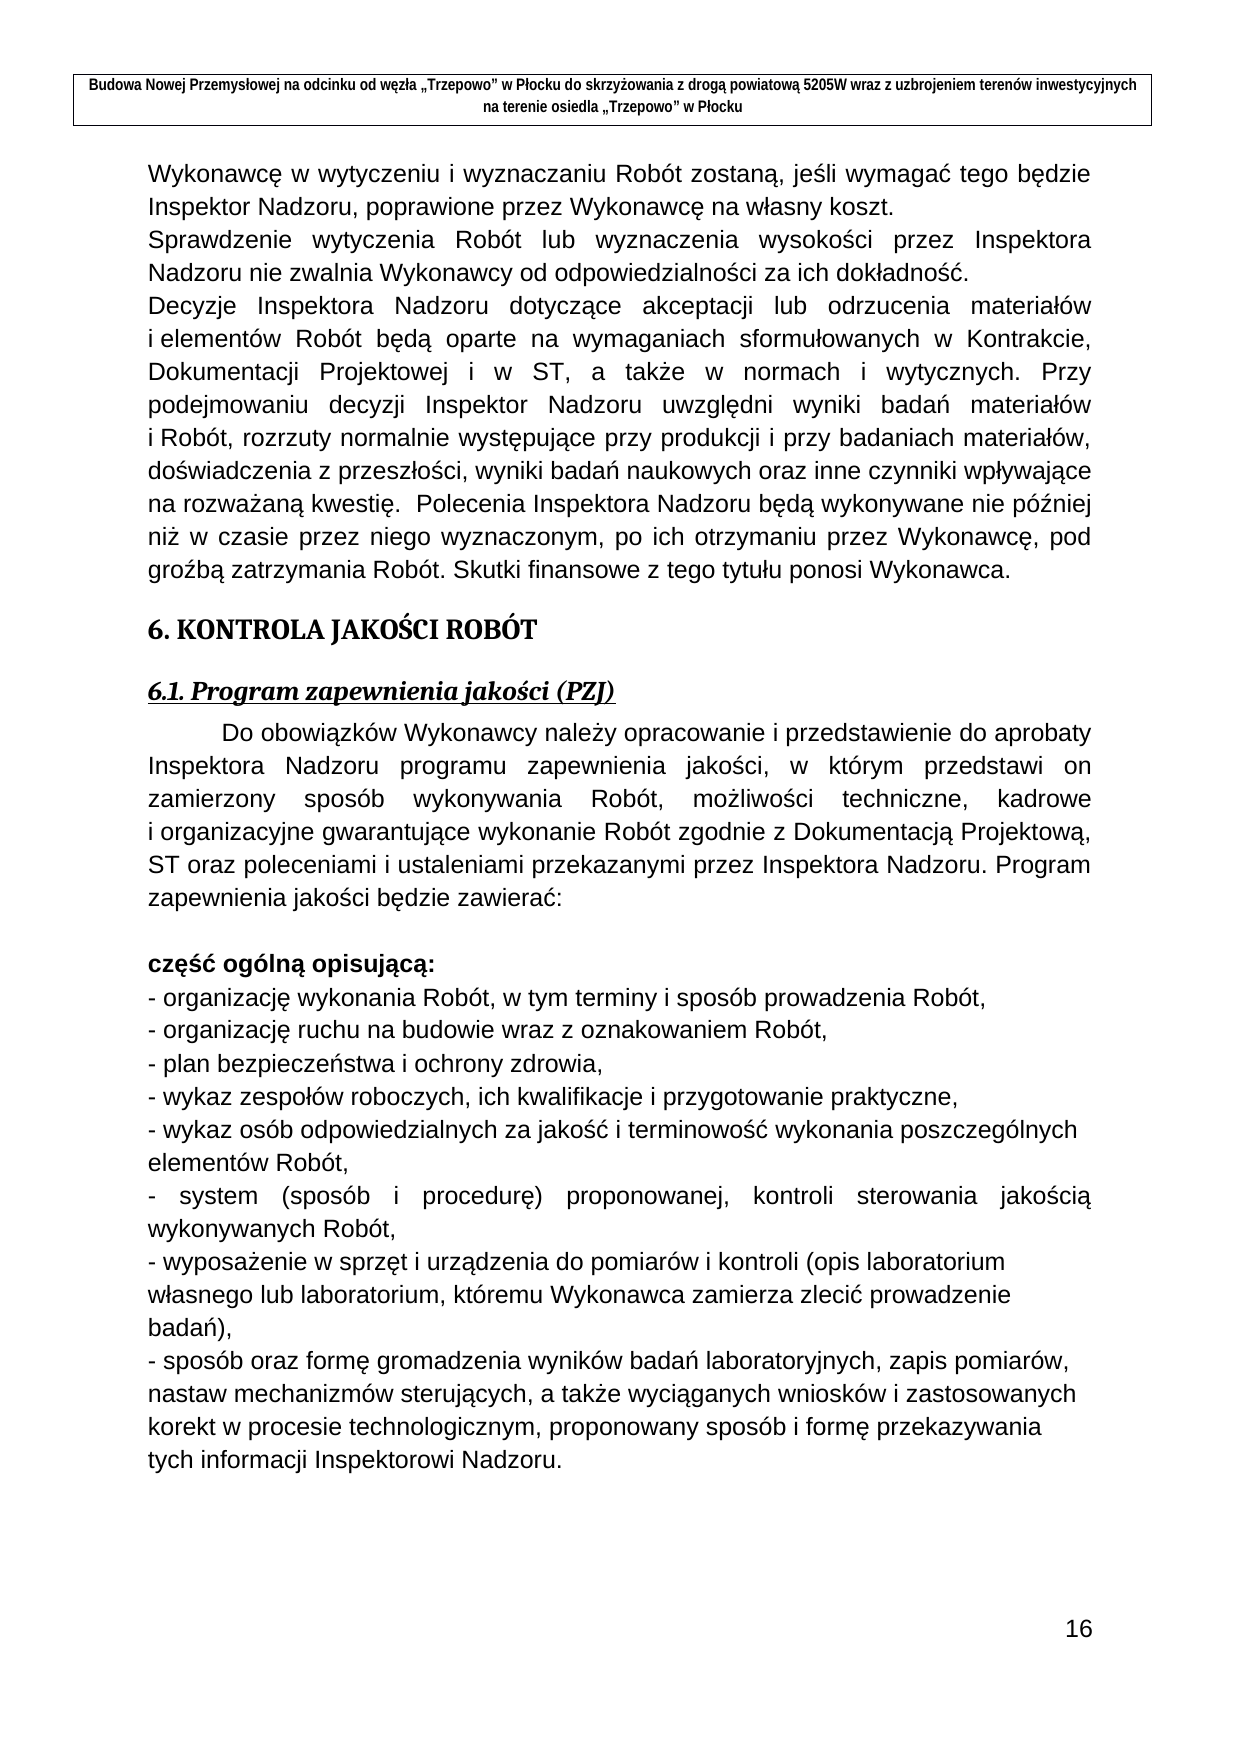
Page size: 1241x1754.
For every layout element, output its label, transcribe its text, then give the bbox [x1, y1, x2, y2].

text - system (sposób i procedurę) proponowanej, kontroli sterowania jakością wykonywanych Robót, [148, 1181, 1093, 1242]
text - organizację ruchu na budowie wraz z oznakowaniem Robót, [148, 1016, 1093, 1044]
text Sprawdzenie wytyczenia Robót lub wyznaczenia wysokości przez Inspektora Nadzoru nie zwalnia Wykonawcy od odpowiedzialności za ich dokładność. [148, 224, 1093, 286]
text - wykaz osób odpowiedzialnych za jakość i terminowość wykonania poszczególnych [148, 1114, 1093, 1143]
text Do obowiązków Wykonawcy należy opracowanie i przedstawienie do aprobaty Inspektora Nadzoru programu zapewnienia jakości, w którym przedstawi on zamierzony sposób wykonywania Robót, możliwości techniczne, kadrowe i organizacyjne gwarantujące wykonanie Robót zgodnie z Dokumentacją Projektową, ST oraz poleceniami i ustaleniami przekazanymi przez Inspektora Nadzoru. Program zapewnienia jakości będzie zawierać: [148, 718, 1093, 912]
text nastaw mechanizmów sterujących, a także wyciąganych wniosków i zastosowanych [148, 1379, 1093, 1407]
text - sposób oraz formę gromadzenia wyników badań laboratoryjnych, zapis pomiarów, [148, 1346, 1093, 1374]
text korekt w procesie technologicznym, proponowany sposób i formę przekazywania [148, 1412, 1093, 1441]
text Decyzje Inspektora Nadzoru dotyczące akceptacji lub odrzucenia materiałów i elementów Robót będą oparte na wymaganiach sformułowanych w Kontrakcie, Dokumentacji Projektowej i w ST, a także w normach i wytycznych. Przy podejmowaniu decyzji Inspektor Nadzoru uwzględni wyniki badań materiałów i Robót, rozrzuty normalnie występujące przy produkcji i przy badaniach materiałów, doświadczenia z przeszłości, wyniki badań naukowych oraz inne czynniki wpływające na rozważaną kwestię. Polecenia Inspektora Nadzoru będą wykonywane nie później niż w czasie przez niego wyznaczonym, po ich otrzymaniu przez Wykonawcę, pod groźbą zatrzymania Robót. Skutki finansowe z tego tytułu ponosi Wykonawca. [148, 291, 1093, 583]
text tych informacji Inspektorowi Nadzoru. [148, 1445, 1093, 1473]
text własnego lub laboratorium, któremu Wykonawca zamierza zlecić prowadzenie [148, 1280, 1093, 1308]
text 6. KONTROLA JAKOŚCI ROBÓT [148, 613, 1093, 646]
text - wykaz zespołów roboczych, ich kwalifikacje i przygotowanie praktyczne, [148, 1082, 1093, 1110]
text - organizację wykonania Robót, w tym terminy i sposób prowadzenia Robót, [148, 982, 1093, 1011]
text - wyposażenie w sprzęt i urządzenia do pomiarów i kontroli (opis laboratorium [148, 1247, 1093, 1275]
text - plan bezpieczeństwa i ochrony zdrowia, [148, 1048, 1093, 1077]
text część ogólną opisującą: [148, 949, 1093, 978]
text elementów Robót, [148, 1148, 1093, 1176]
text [148, 158, 1093, 220]
text badań), [148, 1313, 1093, 1341]
text 6.1. Program zapewnienia jakości (PZJ) [148, 676, 1093, 707]
